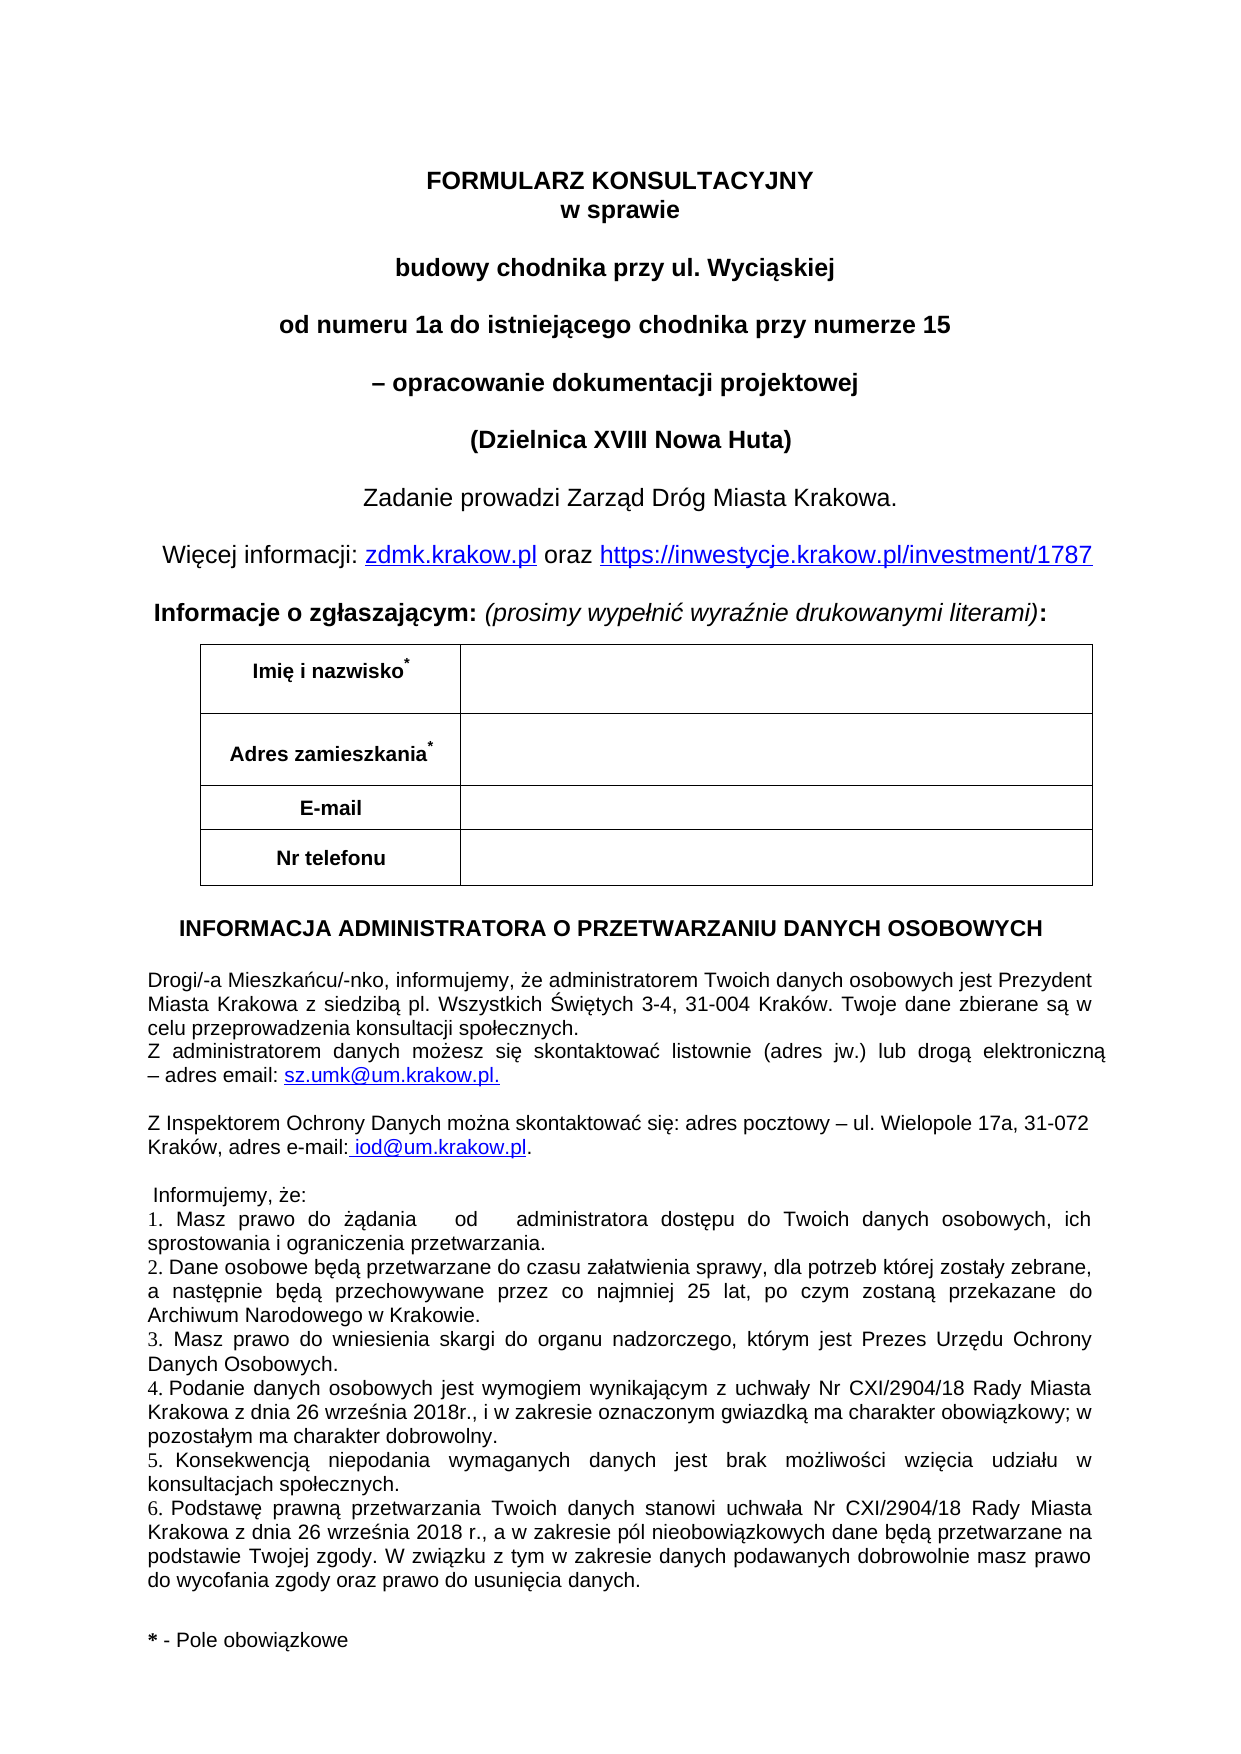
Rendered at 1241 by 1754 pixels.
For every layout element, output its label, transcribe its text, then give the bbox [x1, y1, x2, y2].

table_cell Nr telefonu [201, 830, 460, 885]
table_cell E-mail [201, 786, 460, 829]
list Konsekwencją niepodania wymaganych danych jest brak możliwości wzięcia udziału w konsultacjach społecznych. [147, 1447, 1093, 1496]
table_header Imię i nazwisko* [201, 645, 460, 713]
text Drogi/-a Mieszkańcu/-nko, informujemy, że administratorem Twoich danych osobowych jest Prezydent Miasta Krakowa z siedzibą pl. Wszystkich Świętych 3-4, 31-004 Kraków. Twoje dane zbierane są w celu przeprowadzenia konsultacji społecznych. [147, 967, 1093, 1039]
table_cell [461, 714, 1092, 785]
text Informacje o zgłaszającym: (prosimy wypełnić wyraźnie drukowanymi literami): [154, 597, 1119, 626]
list - Pole obowiązkowe [147, 1628, 1119, 1652]
table_cell Adres zamieszkania* [201, 714, 460, 785]
list Masz prawo do żądania od administratora dostępu do Twoich danych osobowych, ich sprostowania i ograniczenia przetwarzania. [147, 1207, 1092, 1255]
text od numeru 1a do istniejącego chodnika przy numerze 15 [180, 310, 1051, 339]
text Zadanie prowadzi Zarząd Dróg Miasta Krakowa. [135, 482, 1119, 511]
text – opracowanie dokumentacji projektowej [180, 367, 1051, 396]
text Więcej informacji: zdmk.krakow.pl oraz https://inwestycje.krakow.pl/investment/1787 [135, 511, 1119, 569]
text Z Inspektorem Ochrony Danych można skontaktować się: adres pocztowy – ul. Wielopole 17a, 31-072 Kraków, adres e-mail: iod@um.krakow.pl. [147, 1111, 1119, 1159]
subtitle FORMULARZ KONSULTACYJNY [391, 166, 848, 195]
list Podstawę prawną przetwarzania Twoich danych stanowi uchwała Nr CXI/2904/18 Rady Miasta Krakowa z dnia 26 września 2018 r., a w zakresie pól nieobowiązkowych dane będą przetwarzane na podstawie Twojej zgody. W związku z tym w zakresie danych podawanych dobrowolnie masz prawo do wycofania zgody oraz prawo do usunięcia danych. [147, 1496, 1093, 1592]
text INFORMACJA ADMINISTRATORA O PRZETWARZANIU DANYCH OSOBOWYCH [179, 915, 1119, 941]
text budowy chodnika przy ul. Wyciąskiej [180, 252, 1051, 281]
table_header [461, 645, 1092, 713]
text Informujemy, że: [153, 1183, 1119, 1207]
table_cell [461, 830, 1092, 885]
text (Dzielnica XVIII Nowa Huta) [135, 425, 1119, 454]
list Dane osobowe będą przetwarzane do czasu załatwienia sprawy, dla potrzeb której zostały zebrane, a następnie będą przechowywane przez co najmniej 25 lat, po czym zostaną przekazane do Archiwum Narodowego w Krakowie. [147, 1255, 1093, 1327]
text Z administratorem danych możesz się skontaktować listownie (adres jw.) lub drogą elektroniczną – adres email: sz.umk@um.krakow.pl. [147, 1039, 1119, 1087]
list Podanie danych osobowych jest wymogiem wynikającym z uchwały Nr CXI/2904/18 Rady Miasta Krakowa z dnia 26 września 2018r., i w zakresie oznaczonym gwiazdką ma charakter obowiązkowy; w pozostałym ma charakter dobrowolny. [147, 1375, 1092, 1447]
table_cell [461, 786, 1092, 829]
text w sprawie [391, 195, 848, 224]
list Masz prawo do wniesienia skargi do organu nadzorczego, którym jest Prezes Urzędu Ochrony Danych Osobowych. [147, 1327, 1093, 1375]
